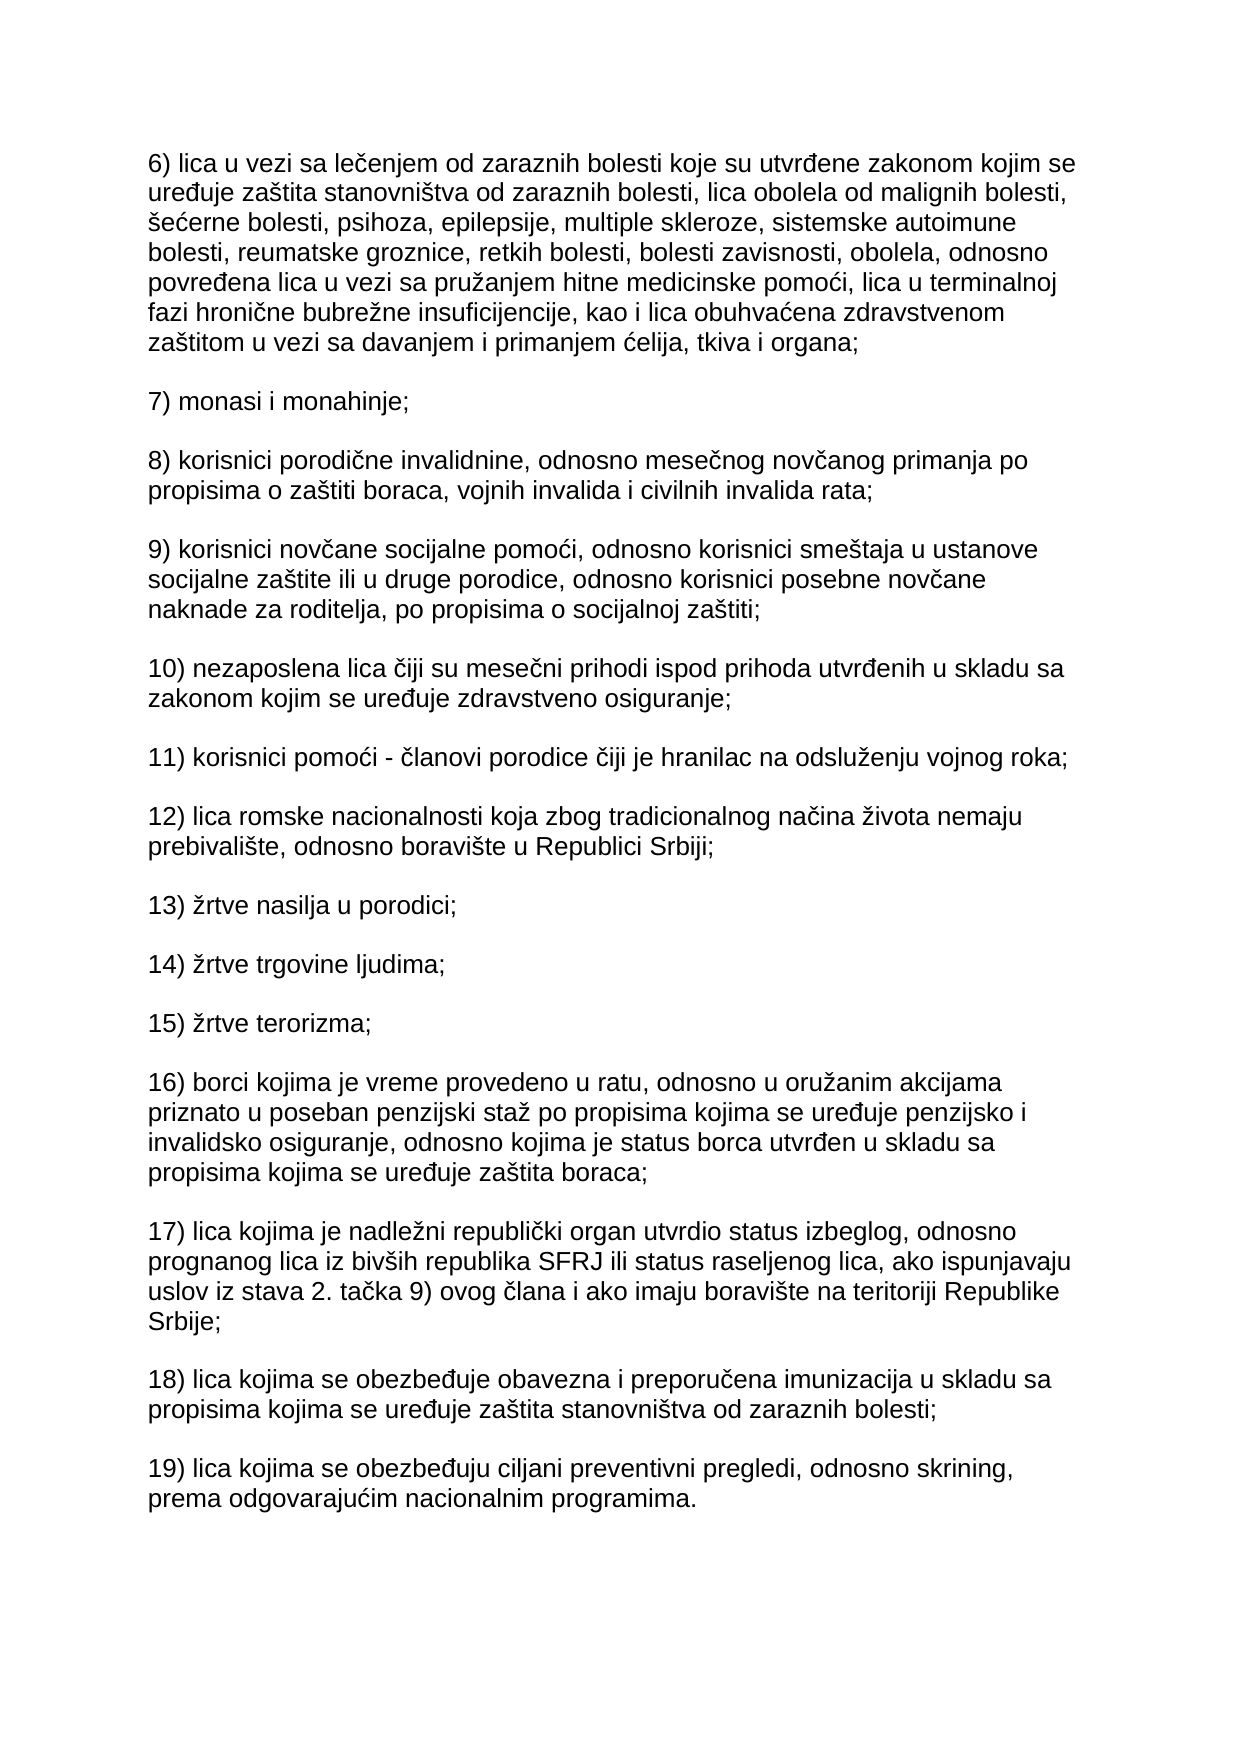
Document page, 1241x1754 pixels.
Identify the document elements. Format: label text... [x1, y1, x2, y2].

text 14) žrtve trgovine ljudima; [148, 949, 1093, 979]
text 9) korisnici novčane socijalne pomoći, odnosno korisnici smeštaja u ustanove socijalne zaštite ili u druge porodice, odnosno korisnici posebne novčane naknade za roditelja, po propisima o socijalnoj zaštiti; [148, 534, 1093, 624]
text 8) korisnici porodične invalidnine, odnosno mesečnog novčanog primanja po propisima o zaštiti boraca, vojnih invalida i civilnih invalida rata; [148, 445, 1093, 505]
text 16) borci kojima je vreme provedeno u ratu, odnosno u oružanim akcijama priznato u poseban penzijski staž po propisima kojima se uređuje penzijsko i invalidsko osiguranje, odnosno kojima je status borca utvrđen u skladu sa propisima kojima se uređuje zaštita boraca; [148, 1067, 1093, 1187]
text 7) monasi i monahinje; [148, 386, 1093, 416]
text 12) lica romske nacionalnosti koja zbog tradicionalnog načina života nemaju prebivalište, odnosno boravište u Republici Srbiji; [148, 801, 1093, 861]
text 17) lica kojima je nadležni republički organ utvrdio status izbeglog, odnosno prognanog lica iz bivših republika SFRJ ili status raseljenog lica, ako ispunjavaju uslov iz stava 2. tačka 9) ovog člana i ako imaju boravište na teritoriji Republike Srbije; [148, 1216, 1093, 1335]
text 19) lica kojima se obezbeđuju ciljani preventivni pregledi, odnosno skrining, prema odgovarajućim nacionalnim programima. [148, 1453, 1093, 1513]
text 10) nezaposlena lica čiji su mesečni prihodi ispod prihoda utvrđenih u skladu sa zakonom kojim se uređuje zdravstveno osiguranje; [148, 653, 1093, 713]
text 11) korisnici pomoći - članovi porodice čiji je hranilac na odsluženju vojnog roka; [148, 742, 1093, 772]
text 13) žrtve nasilja u porodici; [148, 890, 1093, 920]
text 6) lica u vezi sa lečenjem od zaraznih bolesti koje su utvrđene zakonom kojim se uređuje zaštita stanovništva od zaraznih bolesti, lica obolela od malignih bolesti, šećerne bolesti, psihoza, epilepsije, multiple skleroze, sistemske autoimune bolesti, reumatske groznice, retkih bolesti, bolesti zavisnosti, obolela, odnosno povređena lica u vezi sa pružanjem hitne medicinske pomoći, lica u terminalnoj fazi hronične bubrežne insuficijencije, kao i lica obuhvaćena zdravstvenom zaštitom u vezi sa davanjem i primanjem ćelija, tkiva i organa; [148, 148, 1093, 357]
text 15) žrtve terorizma; [148, 1008, 1093, 1038]
text 18) lica kojima se obezbeđuje obavezna i preporučena imunizacija u skladu sa propisima kojima se uređuje zaštita stanovništva od zaraznih bolesti; [148, 1364, 1093, 1424]
